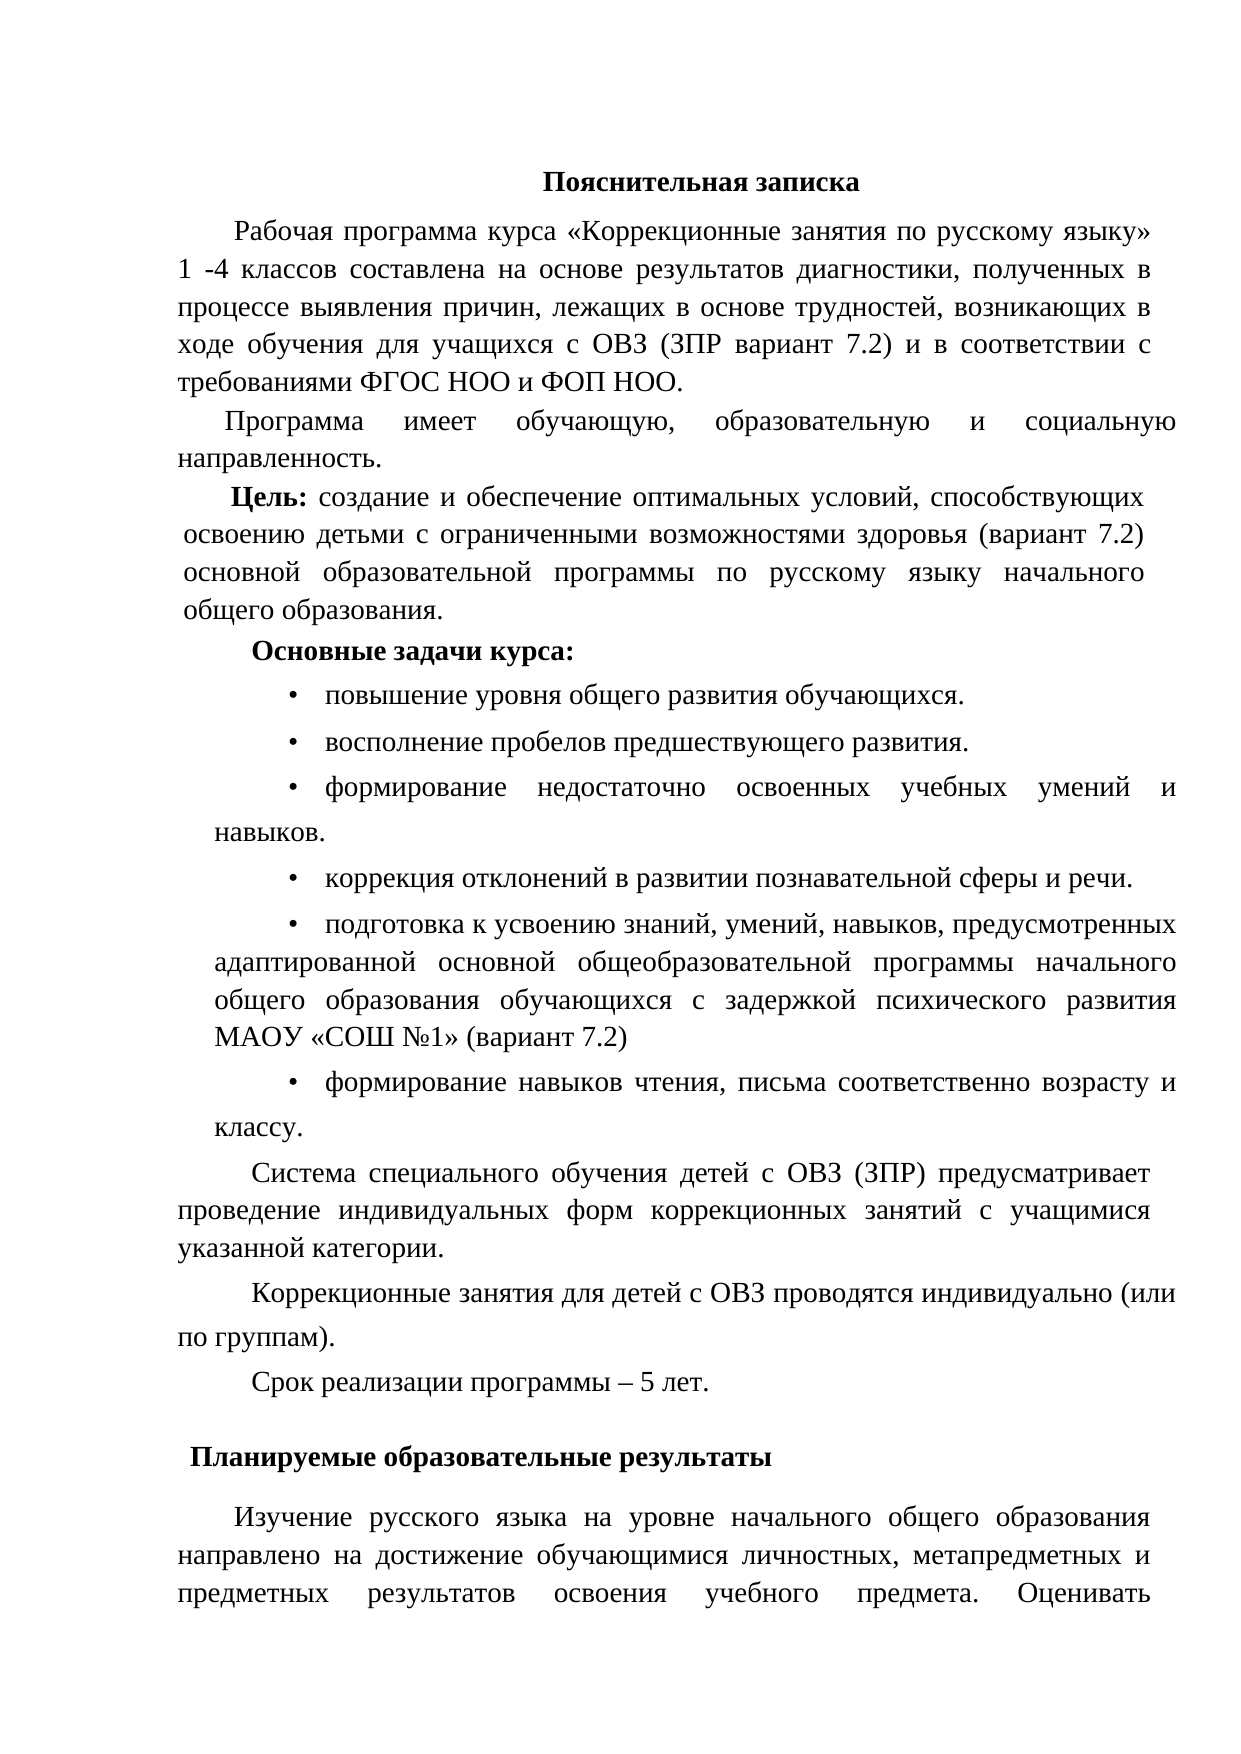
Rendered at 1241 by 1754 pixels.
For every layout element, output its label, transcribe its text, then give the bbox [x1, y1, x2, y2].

text Цель: создание и обеспечение оптимальных условий, способствующих освоению детьми с ограниченными возможностями здоровья (вариант 7.2) основной образовательной программы по русскому языку начального общего образования. [183, 479, 1145, 626]
text Программа имеет обучающую, образовательную и социальную направленность. [177, 403, 1177, 474]
text Система специального обучения детей с ОВЗ (ЗПР) предусматривает проведение индивидуальных форм коррекционных занятий с учащимися указанной категории. [177, 1155, 1151, 1264]
list повышение уровня общего развития обучающихся. [214, 677, 1177, 711]
text Срок реализации программы – 5 лет. [251, 1364, 1177, 1398]
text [177, 1499, 1151, 1608]
list коррекция отклонений в развитии познавательной сферы и речи. [214, 860, 1177, 893]
text Пояснительная записка [328, 164, 1074, 197]
text Основные задачи курса: [251, 633, 1177, 666]
subtitle Планируемые образовательные результаты [190, 1439, 1152, 1472]
list подготовка к усвоению знаний, умений, навыков, предусмотренных адаптированной основной общеобразовательной программы начального общего образования обучающихся с задержкой психического развития МАОУ «СОШ №1» (вариант 7.2) [214, 906, 1177, 1053]
list формирование недостаточно освоенных учебных умений и навыков. [214, 769, 1177, 848]
list восполнение пробелов предшествующего развития. [214, 724, 1177, 757]
text Рабочая программа курса «Коррекционные занятия по русскому языку» 1 -4 классов составлена на основе результатов диагностики, полученных в процессе выявления причин, лежащих в основе трудностей, возникающих в ходе обучения для учащихся с ОВЗ (ЗПР вариант 7.2) и в соответствии с требованиями ФГОС НОО и ФОП НОО. [177, 213, 1152, 398]
list формирование навыков чтения, письма соответственно возрасту и классу. [214, 1064, 1177, 1143]
text Коррекционные занятия для детей с ОВЗ проводятся индивидуально (или по группам). [177, 1275, 1177, 1353]
